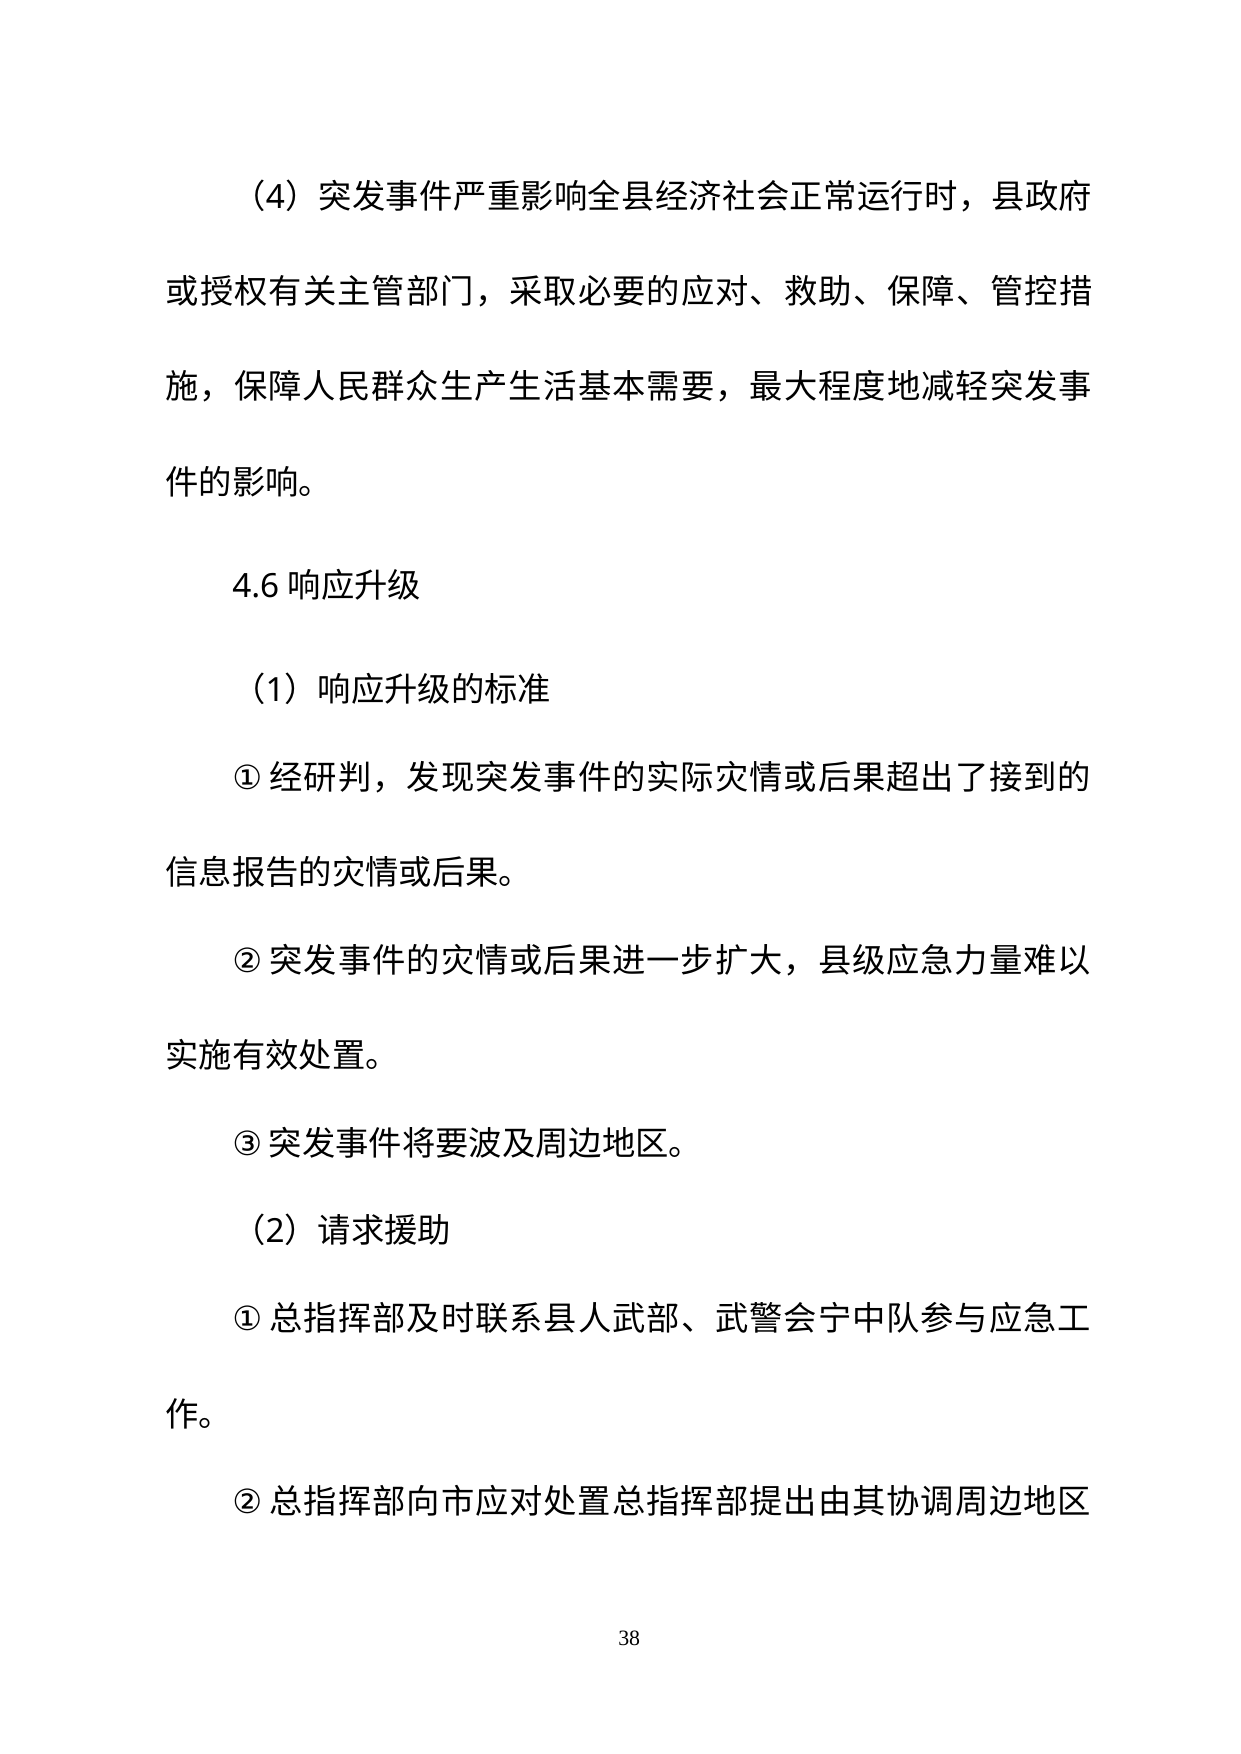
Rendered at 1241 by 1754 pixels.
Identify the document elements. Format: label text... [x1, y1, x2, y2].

list ③突发事件将要波及周边地区。 [165, 1109, 1093, 1172]
list ②突发事件的灾情或后果进一步扩大，县级应急力量难以实施有效处置。 [165, 926, 1093, 1085]
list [165, 1467, 1093, 1531]
list （2）请求援助 [165, 1197, 1093, 1260]
list （1）响应升级的标准 [165, 655, 1093, 719]
list （4）突发事件严重影响全县经济社会正常运行时，县政府或授权有关主管部门，采取必要的应对、救助、保障、管控措施，保障人民群众生产生活基本需要，最大程度地减轻突发事件的影响。 [165, 162, 1093, 512]
subtitle 4.6 响应升级 [165, 552, 1093, 615]
list ①经研判，发现突发事件的实际灾情或后果超出了接到的信息报告的灾情或后果。 [165, 743, 1093, 902]
list ①总指挥部及时联系县人武部、武警会宁中队参与应急工作。 [165, 1284, 1093, 1443]
